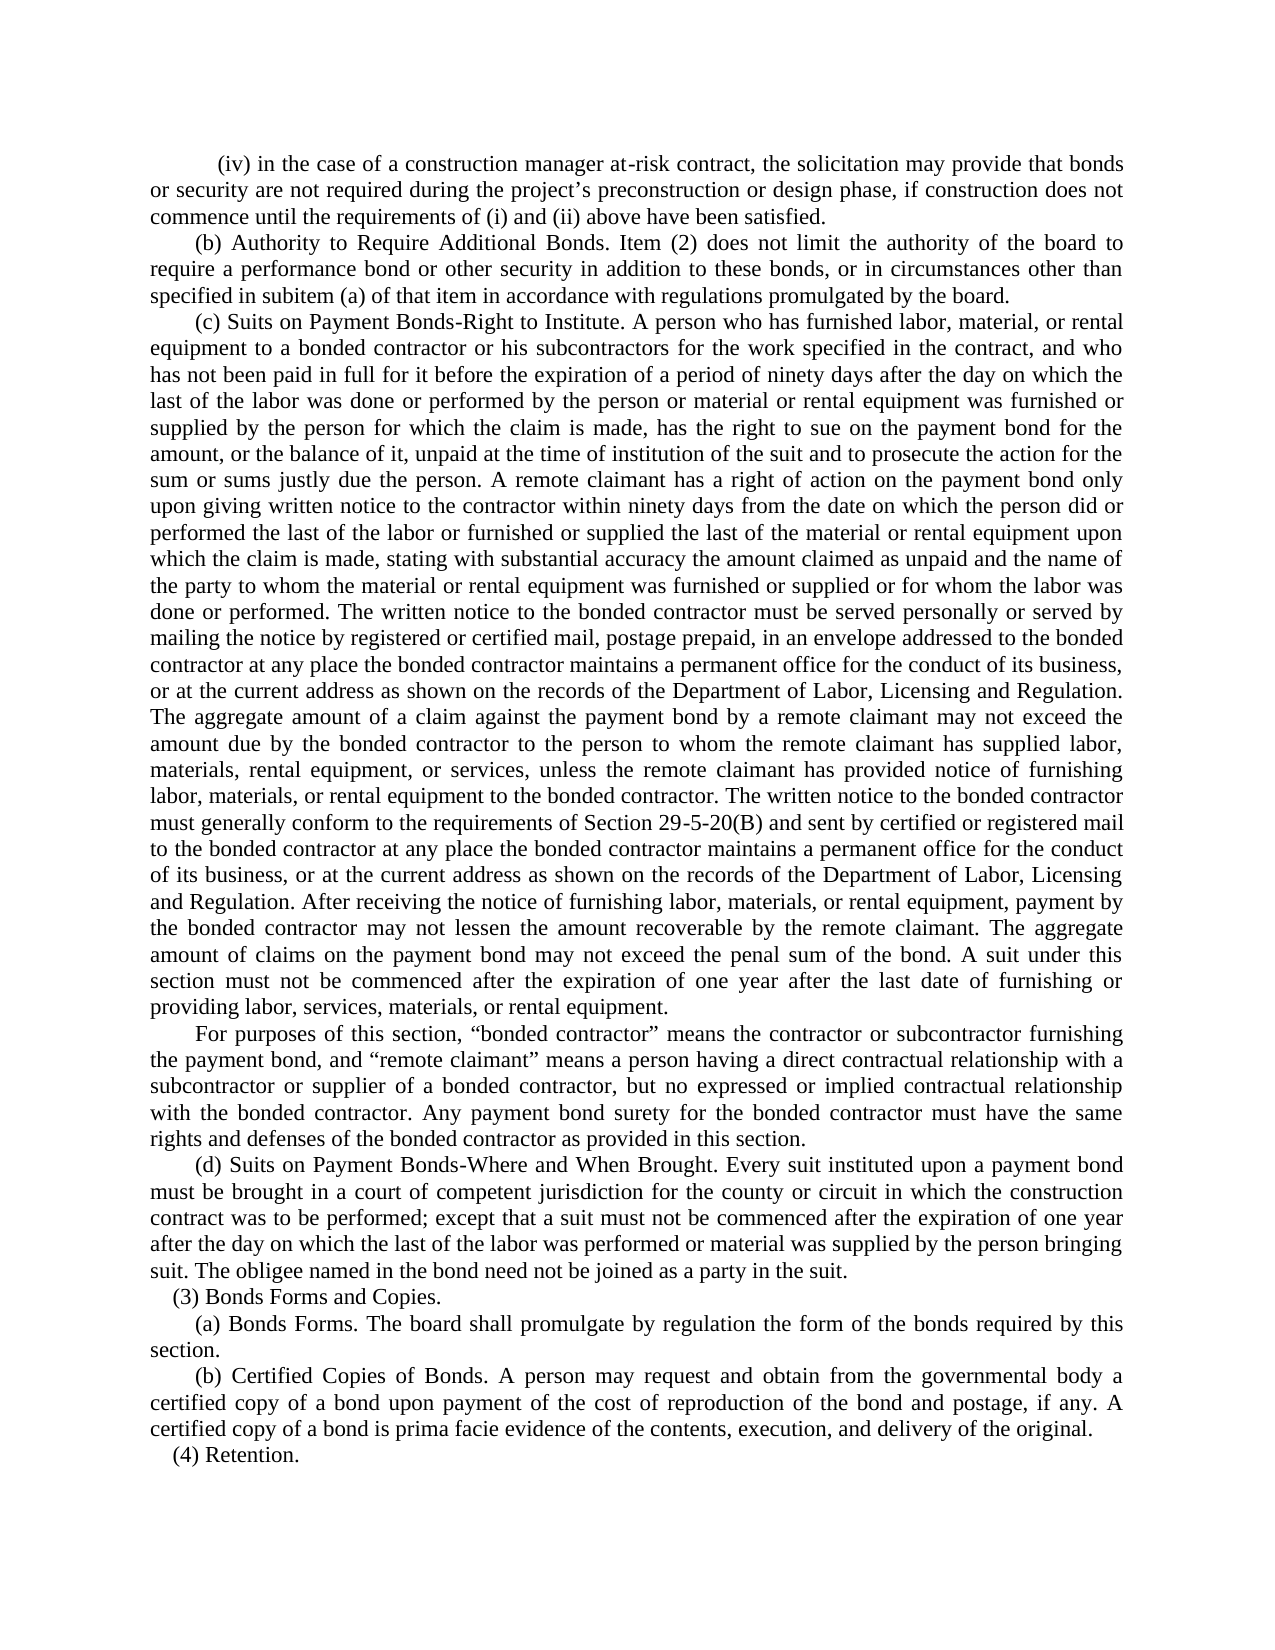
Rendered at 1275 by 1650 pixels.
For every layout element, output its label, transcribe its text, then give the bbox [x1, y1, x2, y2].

text (d) Suits on Payment Bonds-Where and When Brought. Every suit instituted upon a payment bond must be brought in a court of competent jurisdiction for the county or circuit in which the construction contract was to be performed; except that a suit must not be commenced after the expiration of one year after the day on which the last of the labor was performed or material was supplied by the person bringing suit. The obligee named in the bond need not be joined as a party in the suit. [150, 1151, 1125, 1283]
text For purposes of this section, “bonded contractor” means the contractor or subcontractor furnishing the payment bond, and “remote claimant” means a person having a direct contractual relationship with a subcontractor or supplier of a bonded contractor, but no expressed or implied contractual relationship with the bonded contractor. Any payment bond surety for the bonded contractor must have the same rights and defenses of the bonded contractor as provided in this section. [150, 1020, 1125, 1151]
text (iv) in the case of a construction manager at-risk contract, the solicitation may provide that bonds or security are not required during the project’s preconstruction or design phase, if construction does not commence until the requirements of (i) and (ii) above have been satisfied. [150, 150, 1125, 229]
text (a) Bonds Forms. The board shall promulgate by regulation the form of the bonds required by this section. [150, 1309, 1125, 1362]
text (3) Bonds Forms and Copies. [150, 1283, 1125, 1309]
text (4) Retention. [150, 1441, 1125, 1468]
text (b) Certified Copies of Bonds. A person may request and obtain from the governmental body a certified copy of a bond upon payment of the cost of reproduction of the bond and postage, if any. A certified copy of a bond is prima facie evidence of the contents, execution, and delivery of the original. [150, 1362, 1125, 1441]
text (c) Suits on Payment Bonds-Right to Institute. A person who has furnished labor, material, or rental equipment to a bonded contractor or his subcontractors for the work specified in the contract, and who has not been paid in full for it before the expiration of a period of ninety days after the day on which the last of the labor was done or performed by the person or material or rental equipment was furnished or supplied by the person for which the claim is made, has the right to sue on the payment bond for the amount, or the balance of it, unpaid at the time of institution of the suit and to prosecute the action for the sum or sums justly due the person. A remote claimant has a right of action on the payment bond only upon giving written notice to the contractor within ninety days from the date on which the person did or performed the last of the labor or furnished or supplied the last of the material or rental equipment upon which the claim is made, stating with substantial accuracy the amount claimed as unpaid and the name of the party to whom the material or rental equipment was furnished or supplied or for whom the labor was done or performed. The written notice to the bonded contractor must be served personally or served by mailing the notice by registered or certified mail, postage prepaid, in an envelope addressed to the bonded contractor at any place the bonded contractor maintains a permanent office for the conduct of its business, or at the current address as shown on the records of the Department of Labor, Licensing and Regulation. The aggregate amount of a claim against the payment bond by a remote claimant may not exceed the amount due by the bonded contractor to the person to whom the remote claimant has supplied labor, materials, rental equipment, or services, unless the remote claimant has provided notice of furnishing labor, materials, or rental equipment to the bonded contractor. The written notice to the bonded contractor must generally conform to the requirements of Section 29-5-20(B) and sent by certified or registered mail to the bonded contractor at any place the bonded contractor maintains a permanent office for the conduct of its business, or at the current address as shown on the records of the Department of Labor, Licensing and Regulation. After receiving the notice of furnishing labor, materials, or rental equipment, payment by the bonded contractor may not lessen the amount recoverable by the remote claimant. The aggregate amount of claims on the payment bond may not exceed the penal sum of the bond. A suit under this section must not be commenced after the expiration of one year after the last date of furnishing or providing labor, services, materials, or rental equipment. [150, 308, 1125, 1020]
text (b) Authority to Require Additional Bonds. Item (2) does not limit the authority of the board to require a performance bond or other security in addition to these bonds, or in circumstances other than specified in subitem (a) of that item in accordance with regulations promulgated by the board. [150, 229, 1125, 308]
